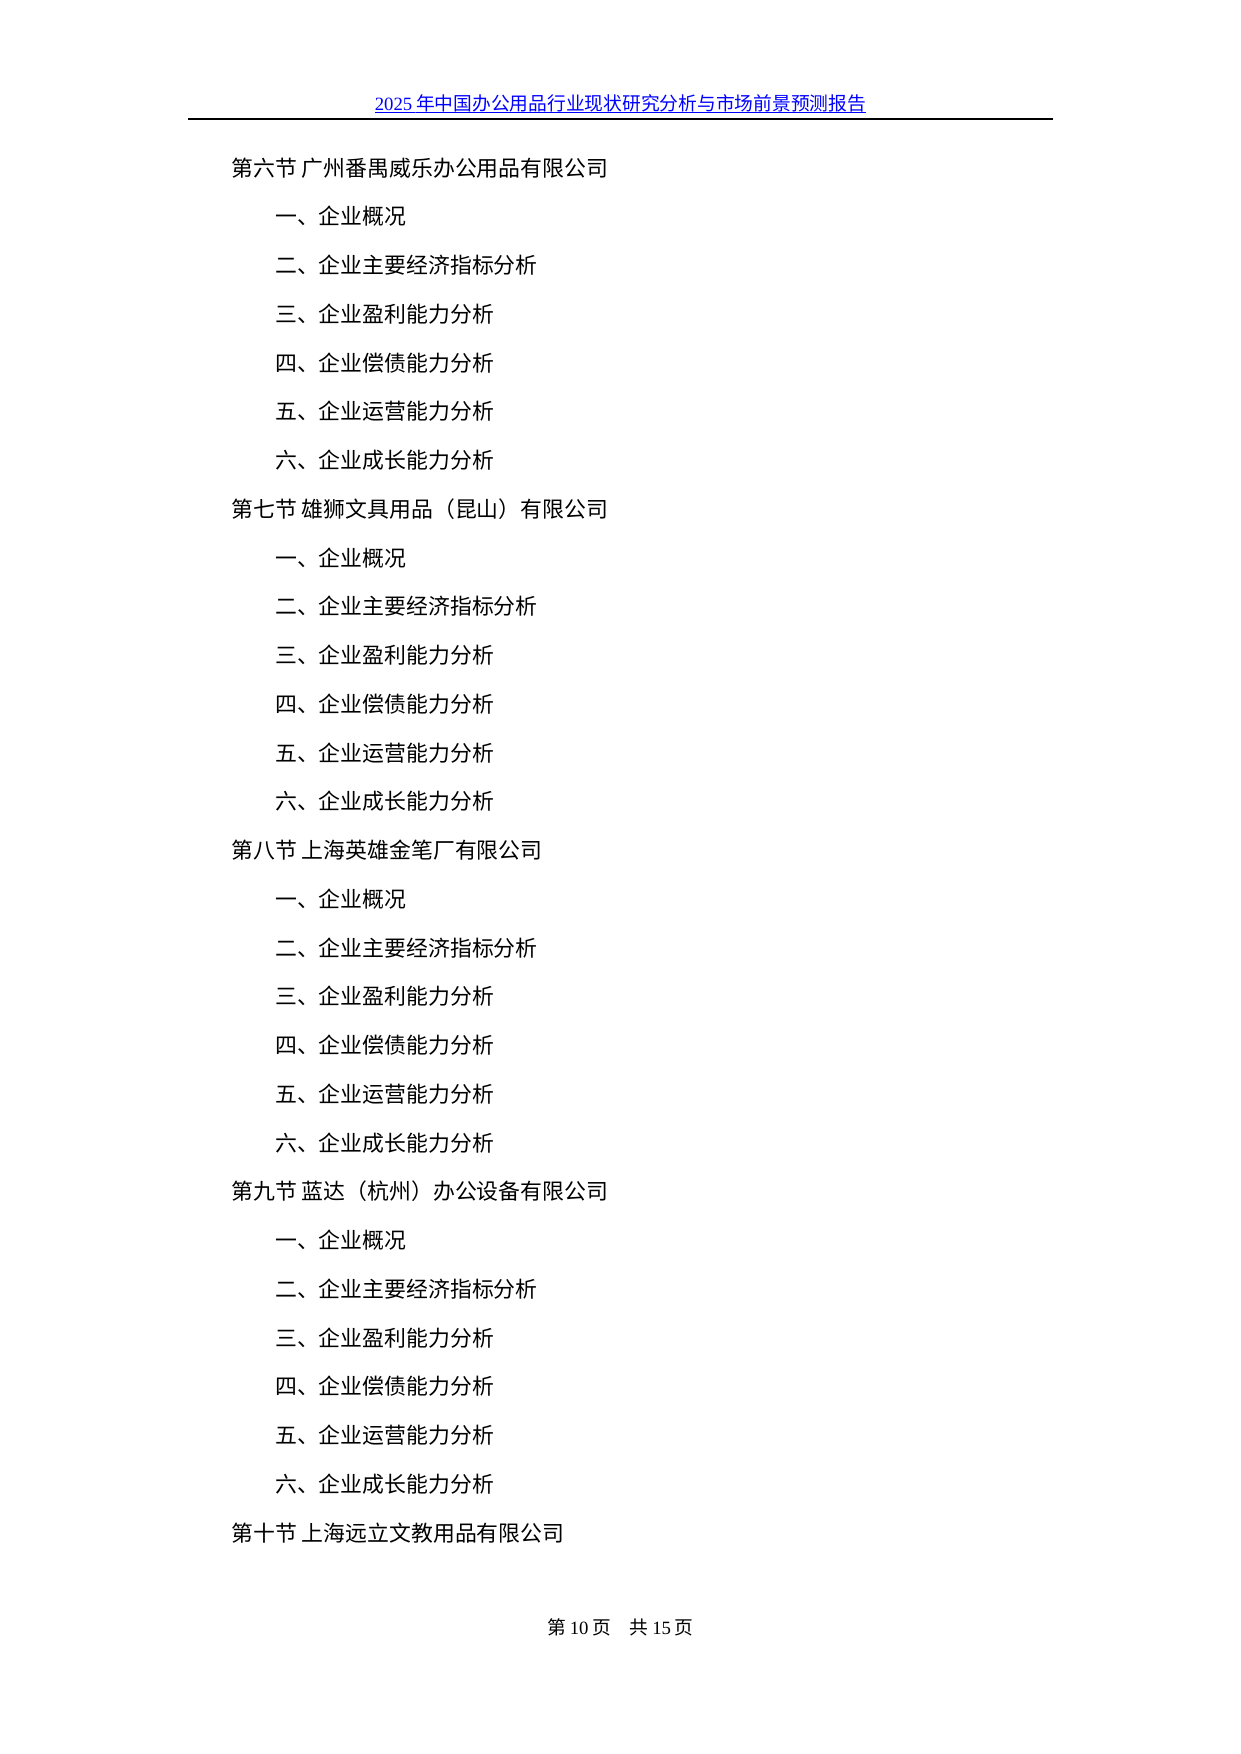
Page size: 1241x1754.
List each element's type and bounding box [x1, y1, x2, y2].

text [187, 150, 1053, 1548]
